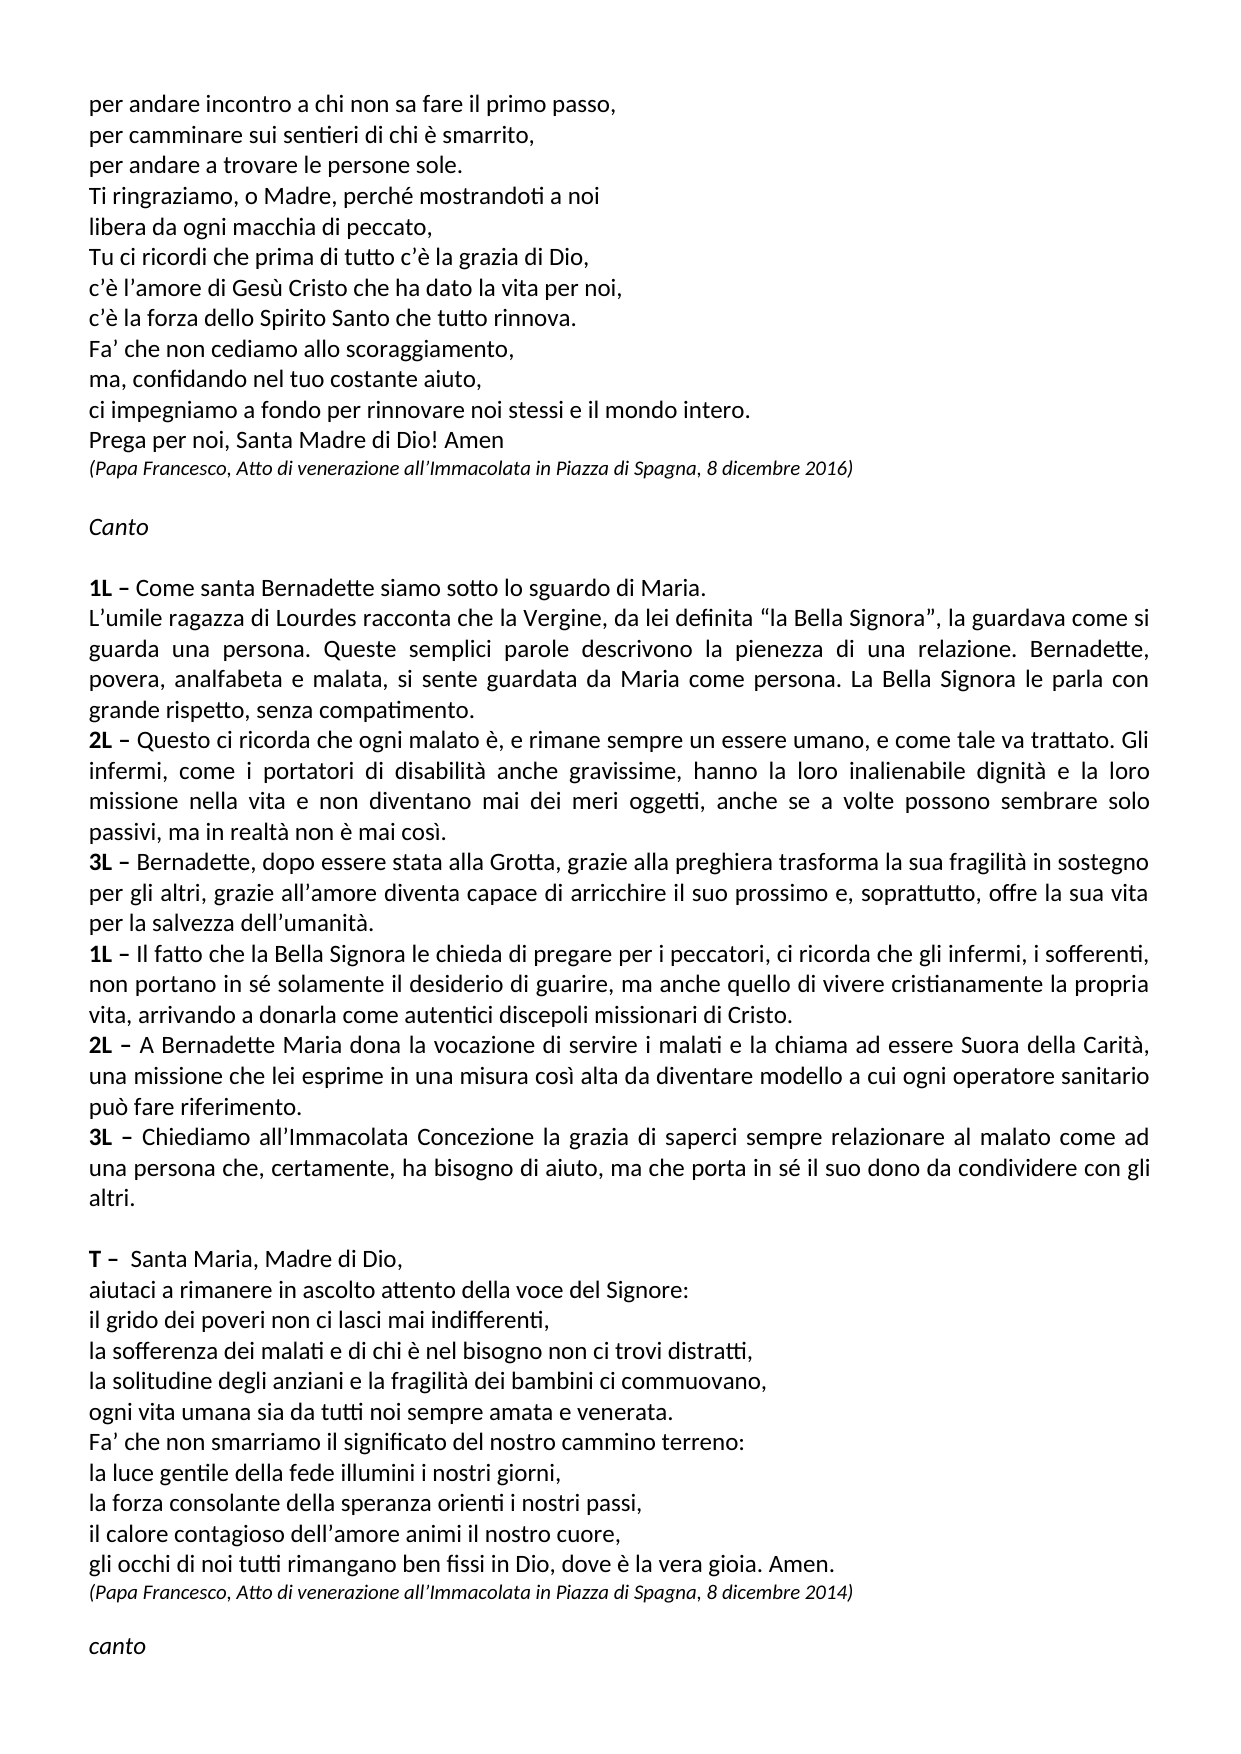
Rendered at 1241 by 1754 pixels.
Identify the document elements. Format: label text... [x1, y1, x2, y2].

text 2L – A Bernadette Maria dona la vocazione di servire i malati e la chiama ad essere Suora della Carità, una missione che lei esprime in una misura così alta da diventare modello a cui ogni operatore sanitario può fare riferimento. [89, 1030, 1152, 1121]
text canto [89, 1630, 1152, 1660]
text per andare a trovare le persone sole. [89, 150, 1152, 180]
text ci impegniamo a fondo per rinnovare noi stessi e il mondo intero. [89, 394, 1152, 424]
text c’è l’amore di Gesù Cristo che ha dato la vita per noi, [89, 272, 1152, 302]
text la forza consolante della speranza orienti i nostri passi, [89, 1487, 1152, 1518]
text aiutaci a rimanere in ascolto attento della voce del Signore: [89, 1274, 1152, 1304]
text ma, confidando nel tuo costante aiuto, [89, 363, 1152, 394]
text T – Santa Maria, Madre di Dio, [89, 1243, 1152, 1274]
text per andare incontro a chi non sa fare il primo passo, [89, 89, 1152, 119]
text la luce gentile della fede illumini i nostri giorni, [89, 1457, 1152, 1487]
text Fa’ che non smarriamo il significato del nostro cammino terreno: [89, 1426, 1152, 1457]
text la sofferenza dei malati e di chi è nel bisogno non ci trovi distratti, [89, 1335, 1152, 1365]
text libera da ogni macchia di peccato, [89, 211, 1152, 241]
text la solitudine degli anziani e la fragilità dei bambini ci commuovano, [89, 1365, 1152, 1396]
text L’umile ragazza di Lourdes racconta che la Vergine, da lei definita “la Bella Signora”, la guardava come si guarda una persona. Queste semplici parole descrivono la pienezza di una relazione. Bernadette, povera, analfabeta e malata, si sente guardata da Maria come persona. La Bella Signora le parla con grande rispetto, senza compatimento. [89, 602, 1152, 724]
text (Papa Francesco, Atto di venerazione all’Immacolata in Piazza di Spagna, 8 dicembre 2014) [89, 1579, 1152, 1604]
text Canto [89, 511, 1152, 541]
text 3L – Chiediamo all’Immacolata Concezione la grazia di saperci sempre relazionare al malato come ad una persona che, certamente, ha bisogno di aiuto, ma che porta in sé il suo dono da condividere con gli altri. [89, 1121, 1152, 1213]
text 1L – Il fatto che la Bella Signora le chieda di pregare per i peccatori, ci ricorda che gli infermi, i sofferenti, non portano in sé solamente il desiderio di guarire, ma anche quello di vivere cristianamente la propria vita, arrivando a donarla come autentici discepoli missionari di Cristo. [89, 938, 1152, 1030]
text 2L – Questo ci ricorda che ogni malato è, e rimane sempre un essere umano, e come tale va trattato. Gli infermi, come i portatori di disabilità anche gravissime, hanno la loro inalienabile dignità e la loro missione nella vita e non diventano mai dei meri oggetti, anche se a volte possono sembrare solo passivi, ma in realtà non è mai così. [89, 724, 1152, 847]
text per camminare sui sentieri di chi è smarrito, [89, 119, 1152, 150]
text Tu ci ricordi che prima di tutto c’è la grazia di Dio, [89, 241, 1152, 272]
text Fa’ che non cediamo allo scoraggiamento, [89, 333, 1152, 363]
text Ti ringraziamo, o Madre, perché mostrandoti a noi [89, 180, 1152, 211]
text (Papa Francesco, Atto di venerazione all’Immacolata in Piazza di Spagna, 8 dicembre 2016) [89, 455, 1152, 480]
text gli occhi di noi tutti rimangano ben fissi in Dio, dove è la vera gioia. Amen. [89, 1548, 1152, 1579]
text il grido dei poveri non ci lasci mai indifferenti, [89, 1304, 1152, 1335]
text 3L – Bernadette, dopo essere stata alla Grotta, grazie alla preghiera trasforma la sua fragilità in sostegno per gli altri, grazie all’amore diventa capace di arricchire il suo prossimo e, soprattutto, offre la sua vita per la salvezza dell’umanità. [89, 847, 1152, 938]
text c’è la forza dello Spirito Santo che tutto rinnova. [89, 302, 1152, 333]
text il calore contagioso dell’amore animi il nostro cuore, [89, 1518, 1152, 1548]
text 1L – Come santa Bernadette siamo sotto lo sguardo di Maria. [89, 572, 1152, 602]
text Prega per noi, Santa Madre di Dio! Amen [89, 424, 1152, 455]
text ogni vita umana sia da tutti noi sempre amata e venerata. [89, 1396, 1152, 1426]
